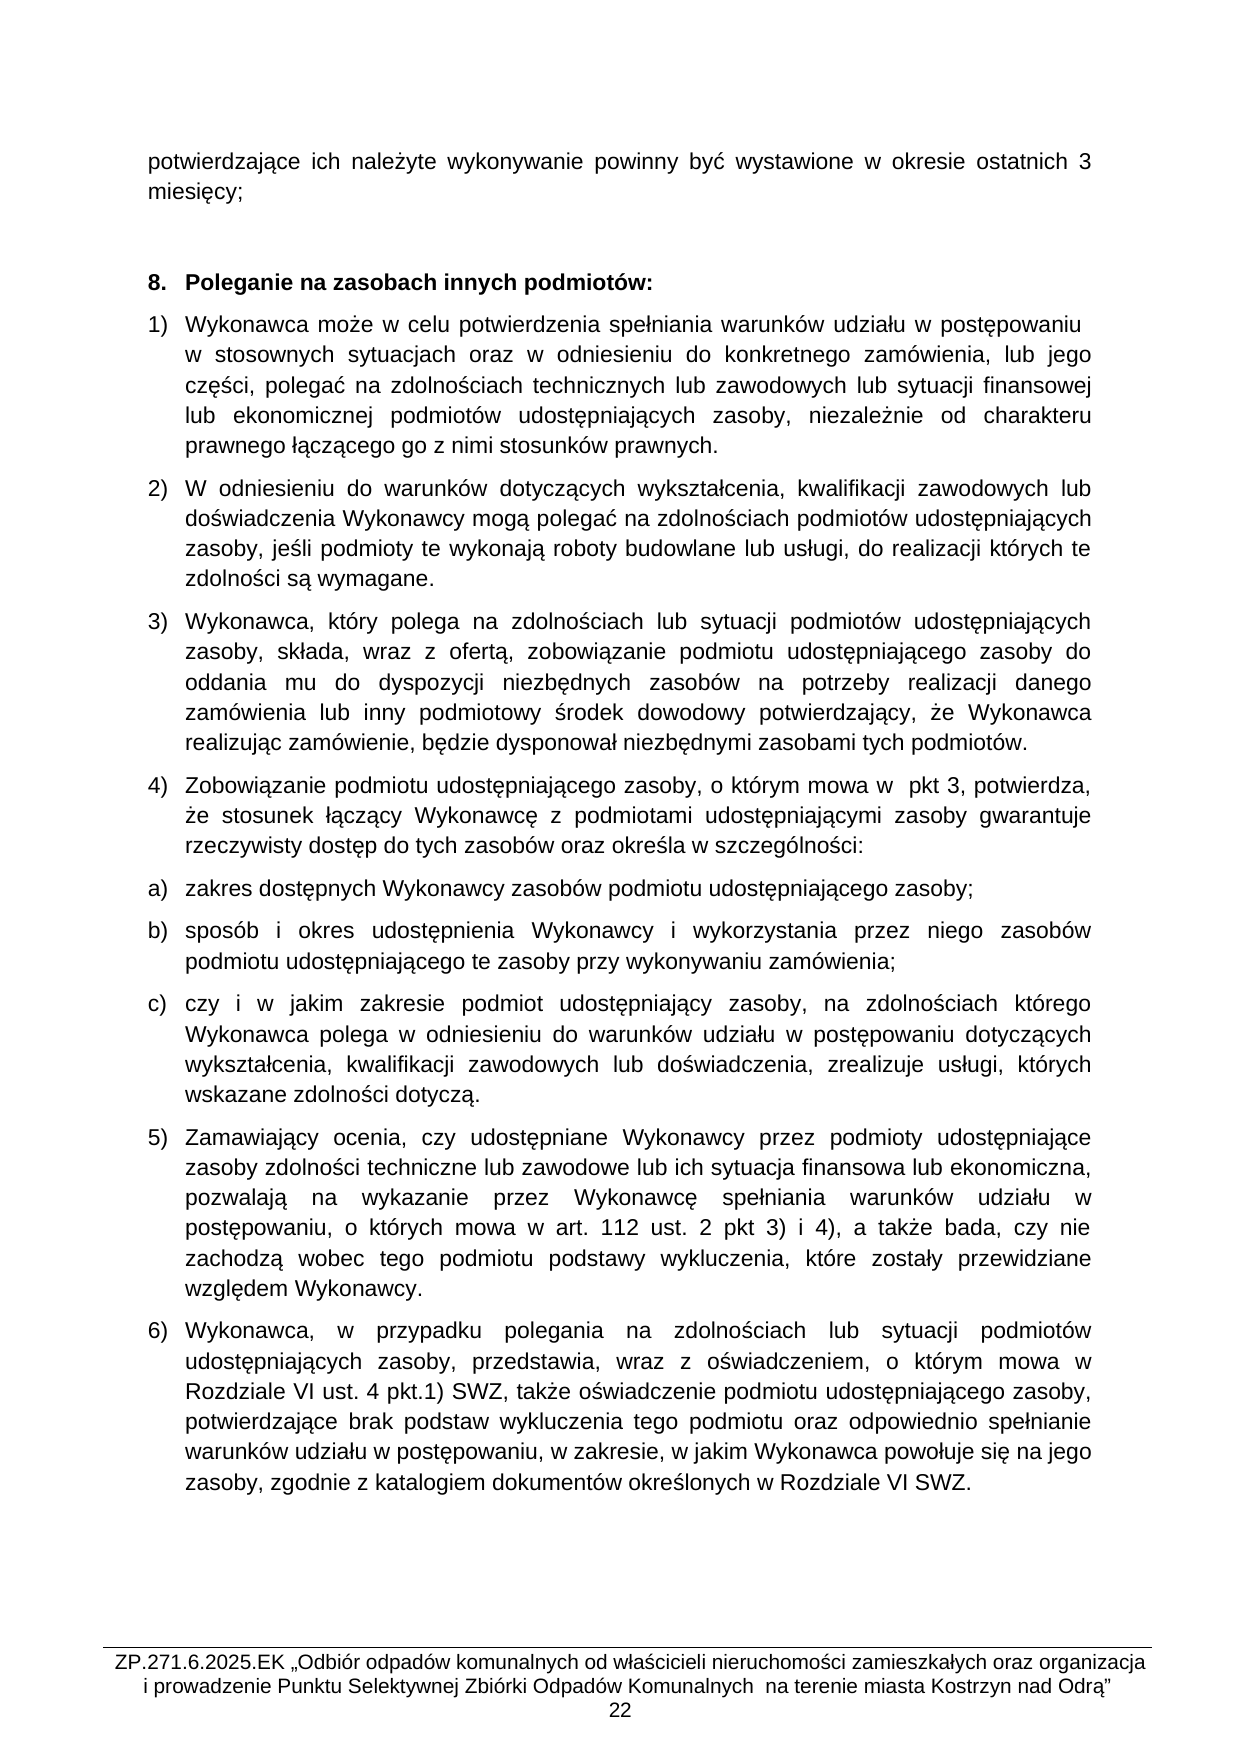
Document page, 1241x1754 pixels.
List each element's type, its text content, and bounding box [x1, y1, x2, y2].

text 2) W odniesieniu do warunków dotyczących wykształcenia, kwalifikacji zawodowych lub doświadczenia Wykonawcy mogą polegać na zdolnościach podmiotów udostępniających zasoby, jeśli podmioty te wykonają roboty budowlane lub usługi, do realizacji których te zdolności są wymagane. [148, 475, 1092, 592]
text 1) Wykonawca może w celu potwierdzenia spełniania warunków udziału w postępowaniu w stosownych sytuacjach oraz w odniesieniu do konkretnego zamówienia, lub jego części, polegać na zdolnościach technicznych lub zawodowych lub sytuacji finansowej lub ekonomicznej podmiotów udostępniających zasoby, niezależnie od charakteru prawnego łączącego go z nimi stosunków prawnych. [148, 311, 1092, 458]
text a) zakres dostępnych Wykonawcy zasobów podmiotu udostępniającego zasoby; [148, 875, 1092, 901]
text b) sposób i okres udostępnienia Wykonawcy i wykorzystania przez niego zasobów podmiotu udostępniającego te zasoby przy wykonywaniu zamówienia; [148, 917, 1092, 974]
text 5) Zamawiający ocenia, czy udostępniane Wykonawcy przez podmioty udostępniające zasoby zdolności techniczne lub zawodowe lub ich sytuacja finansowa lub ekonomiczna, pozwalają na wykazanie przez Wykonawcę spełniania warunków udziału w postępowaniu, o których mowa w art. 112 ust. 2 pkt 3) i 4), a także bada, czy nie zachodzą wobec tego podmiotu podstawy wykluczenia, które zostały przewidziane względem Wykonawcy. [148, 1124, 1092, 1301]
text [148, 148, 1092, 204]
text c) czy i w jakim zakresie podmiot udostępniający zasoby, na zdolnościach którego Wykonawca polega w odniesieniu do warunków udziału w postępowaniu dotyczących wykształcenia, kwalifikacji zawodowych lub doświadczenia, zrealizuje usługi, których wskazane zdolności dotyczą. [148, 990, 1092, 1107]
text 4) Zobowiązanie podmiotu udostępniającego zasoby, o którym mowa w pkt 3, potwierdza, że stosunek łączący Wykonawcę z podmiotami udostępniającymi zasoby gwarantuje rzeczywisty dostęp do tych zasobów oraz określa w szczególności: [148, 772, 1092, 858]
text 3) Wykonawca, który polega na zdolnościach lub sytuacji podmiotów udostępniających zasoby, składa, wraz z ofertą, zobowiązanie podmiotu udostępniającego zasoby do oddania mu do dyspozycji niezbędnych zasobów na potrzeby realizacji danego zamówienia lub inny podmiotowy środek dowodowy potwierdzający, że Wykonawca realizując zamówienie, będzie dysponował niezbędnymi zasobami tych podmiotów. [148, 608, 1092, 755]
text 6) Wykonawca, w przypadku polegania na zdolnościach lub sytuacji podmiotów udostępniających zasoby, przedstawia, wraz z oświadczeniem, o którym mowa w Rozdziale VI ust. 4 pkt.1) SWZ, także oświadczenie podmiotu udostępniającego zasoby, potwierdzające brak podstaw wykluczenia tego podmiotu oraz odpowiednio spełnianie warunków udziału w postępowaniu, w zakresie, w jakim Wykonawca powołuje się na jego zasoby, zgodnie z katalogiem dokumentów określonych w Rozdziale VI SWZ. [148, 1317, 1092, 1495]
text 8. Poleganie na zasobach innych podmiotów: [148, 268, 1092, 295]
